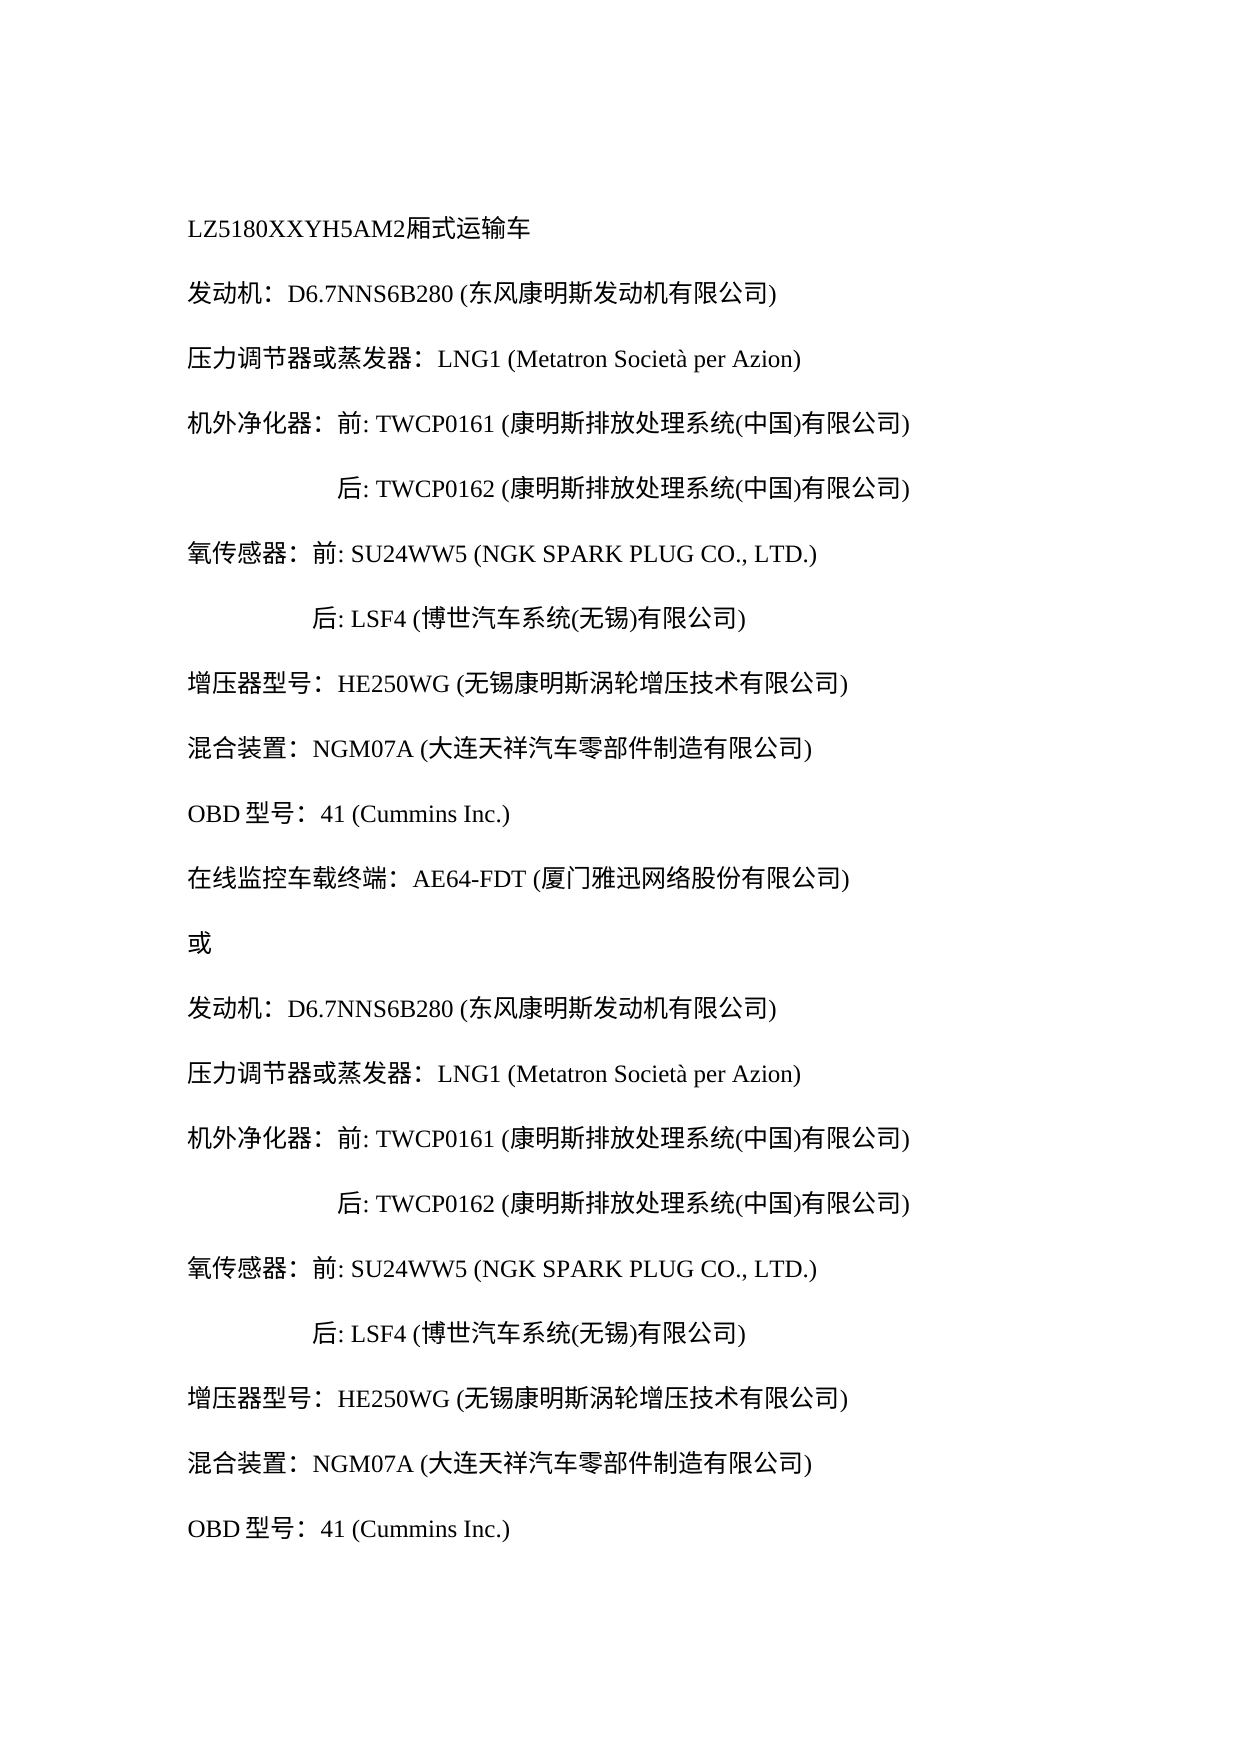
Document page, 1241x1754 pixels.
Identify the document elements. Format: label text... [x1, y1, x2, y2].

text 发动机：D6.7NNS6B280 (东风康明斯发动机有限公司) [187, 259, 1053, 324]
text 混合装置：NGM07A (大连天祥汽车零部件制造有限公司) [187, 714, 1053, 779]
text 或 [187, 909, 1053, 974]
text 发动机：D6.7NNS6B280 (东风康明斯发动机有限公司) [187, 974, 1053, 1039]
text 压力调节器或蒸发器：LNG1 (Metatron Società per Azion) [187, 1039, 1053, 1104]
text 氧传感器：前: SU24WW5 (NGK SPARK PLUG CO., LTD.) [187, 519, 1053, 584]
text 后: LSF4 (博世汽车系统(无锡)有限公司) [187, 1299, 1053, 1364]
text 增压器型号：HE250WG (无锡康明斯涡轮增压技术有限公司) [187, 649, 1053, 714]
text OBD型号：41 (Cummins Inc.) [187, 779, 1053, 844]
text OBD型号：41 (Cummins Inc.) [187, 1494, 1053, 1559]
text 在线监控车载终端：AE64-FDT (厦门雅迅网络股份有限公司) [187, 844, 1053, 909]
text 机外净化器：前: TWCP0161 (康明斯排放处理系统(中国)有限公司) [187, 389, 1053, 454]
text LZ5180XXYH5AM2 厢式运输车 [187, 194, 1053, 259]
text 机外净化器：前: TWCP0161 (康明斯排放处理系统(中国)有限公司) [187, 1104, 1053, 1169]
text 后: LSF4 (博世汽车系统(无锡)有限公司) [187, 584, 1053, 649]
text 后: TWCP0162 (康明斯排放处理系统(中国)有限公司) [187, 1169, 1053, 1234]
text 压力调节器或蒸发器：LNG1 (Metatron Società per Azion) [187, 324, 1053, 389]
text 增压器型号：HE250WG (无锡康明斯涡轮增压技术有限公司) [187, 1364, 1053, 1429]
text 氧传感器：前: SU24WW5 (NGK SPARK PLUG CO., LTD.) [187, 1234, 1053, 1299]
text 后: TWCP0162 (康明斯排放处理系统(中国)有限公司) [187, 454, 1053, 519]
text 混合装置：NGM07A (大连天祥汽车零部件制造有限公司) [187, 1429, 1053, 1494]
